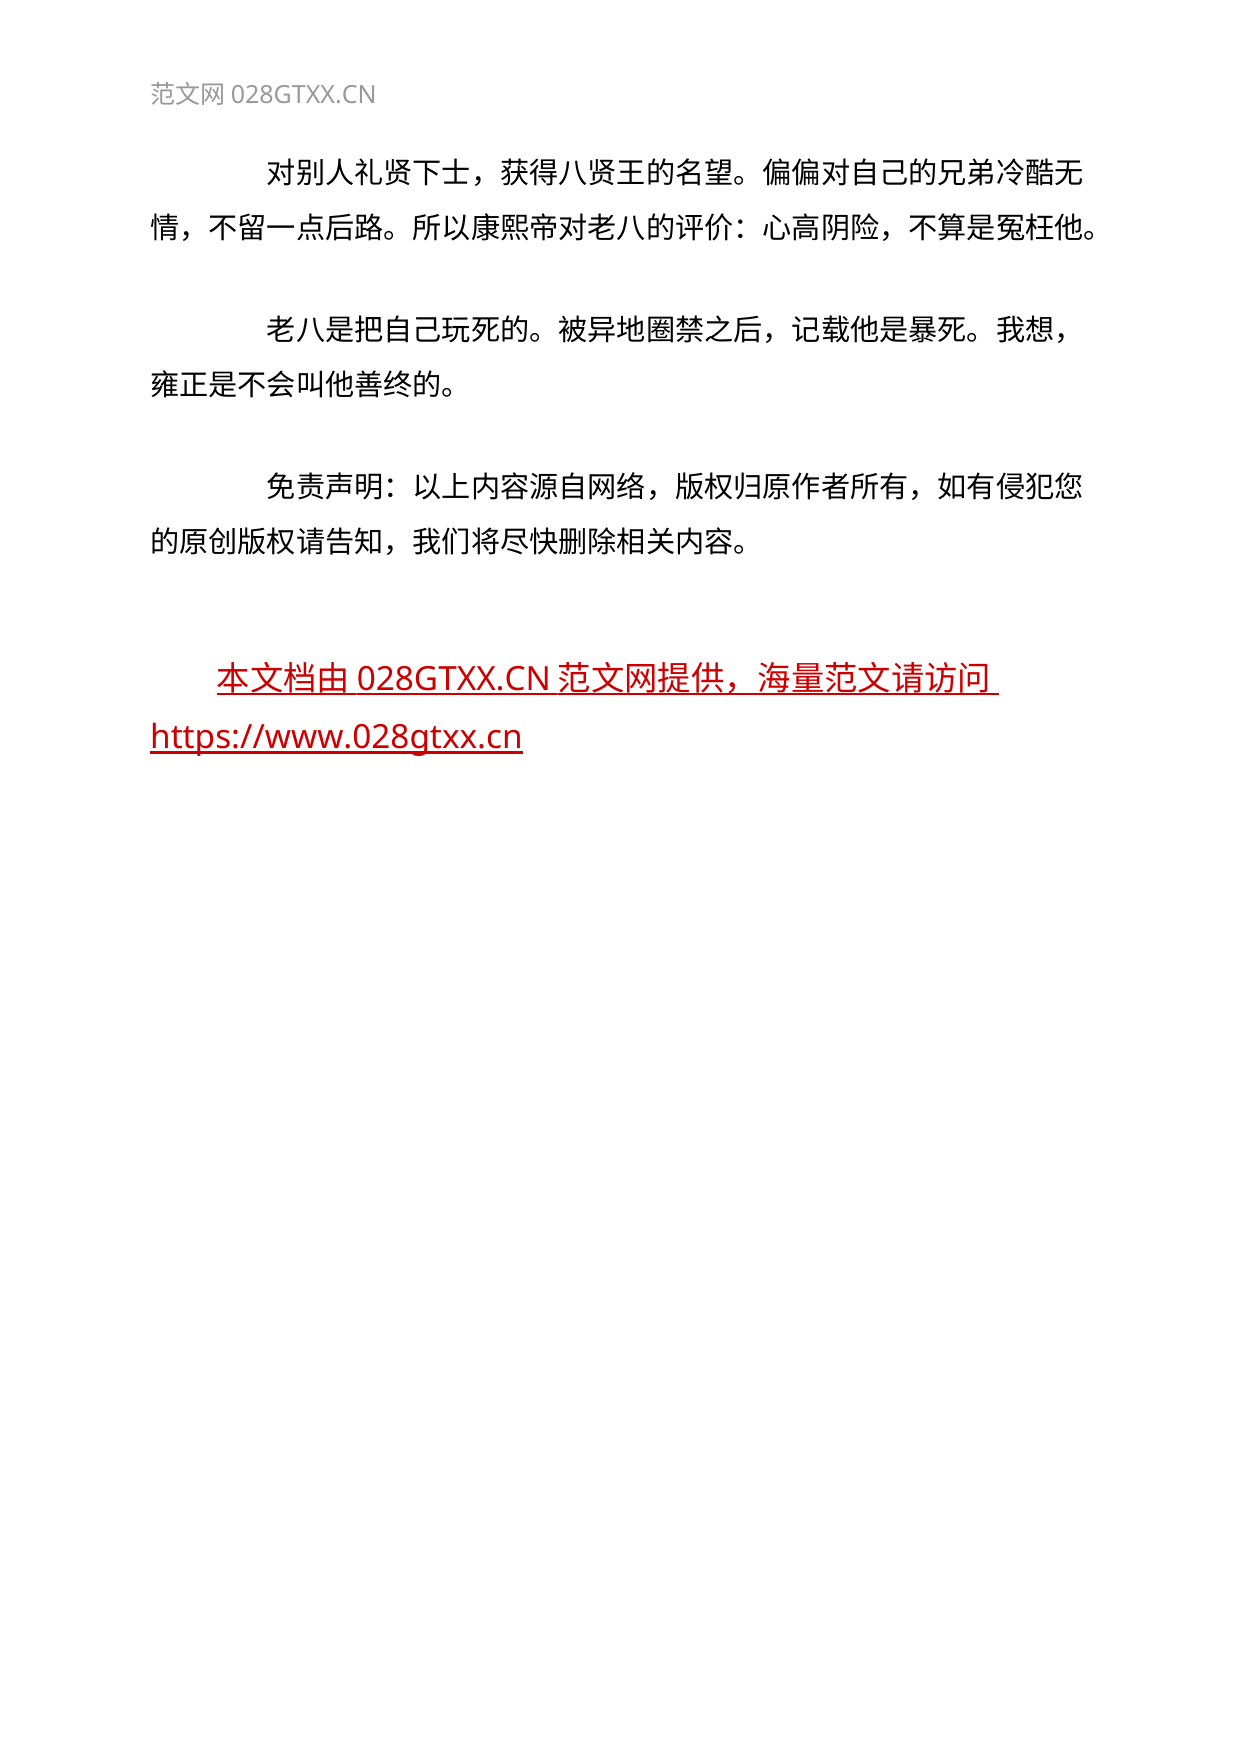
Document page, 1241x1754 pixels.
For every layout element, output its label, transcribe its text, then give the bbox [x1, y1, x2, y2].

text 免责声明：以上内容源自网络，版权归原作者所有，如有侵犯您的原创版权请告知，我们将尽快删除相关内容。 [150, 463, 1090, 561]
text 对别人礼贤下士，获得八贤王的名望。偏偏对自己的兄弟冷酷无情，不留一点后路。所以康熙帝对老八的评价：心高阴险，不算是冤枉他。 [150, 150, 1090, 247]
text 老八是把自己玩死的。被异地圈禁之后，记载他是暴死。我想，雍正是不会叫他善终的。 [150, 307, 1090, 404]
text 本文档由028GTXX.CN范文网提供，海量范文请访问 https://www.028gtxx.cn [150, 651, 1090, 759]
